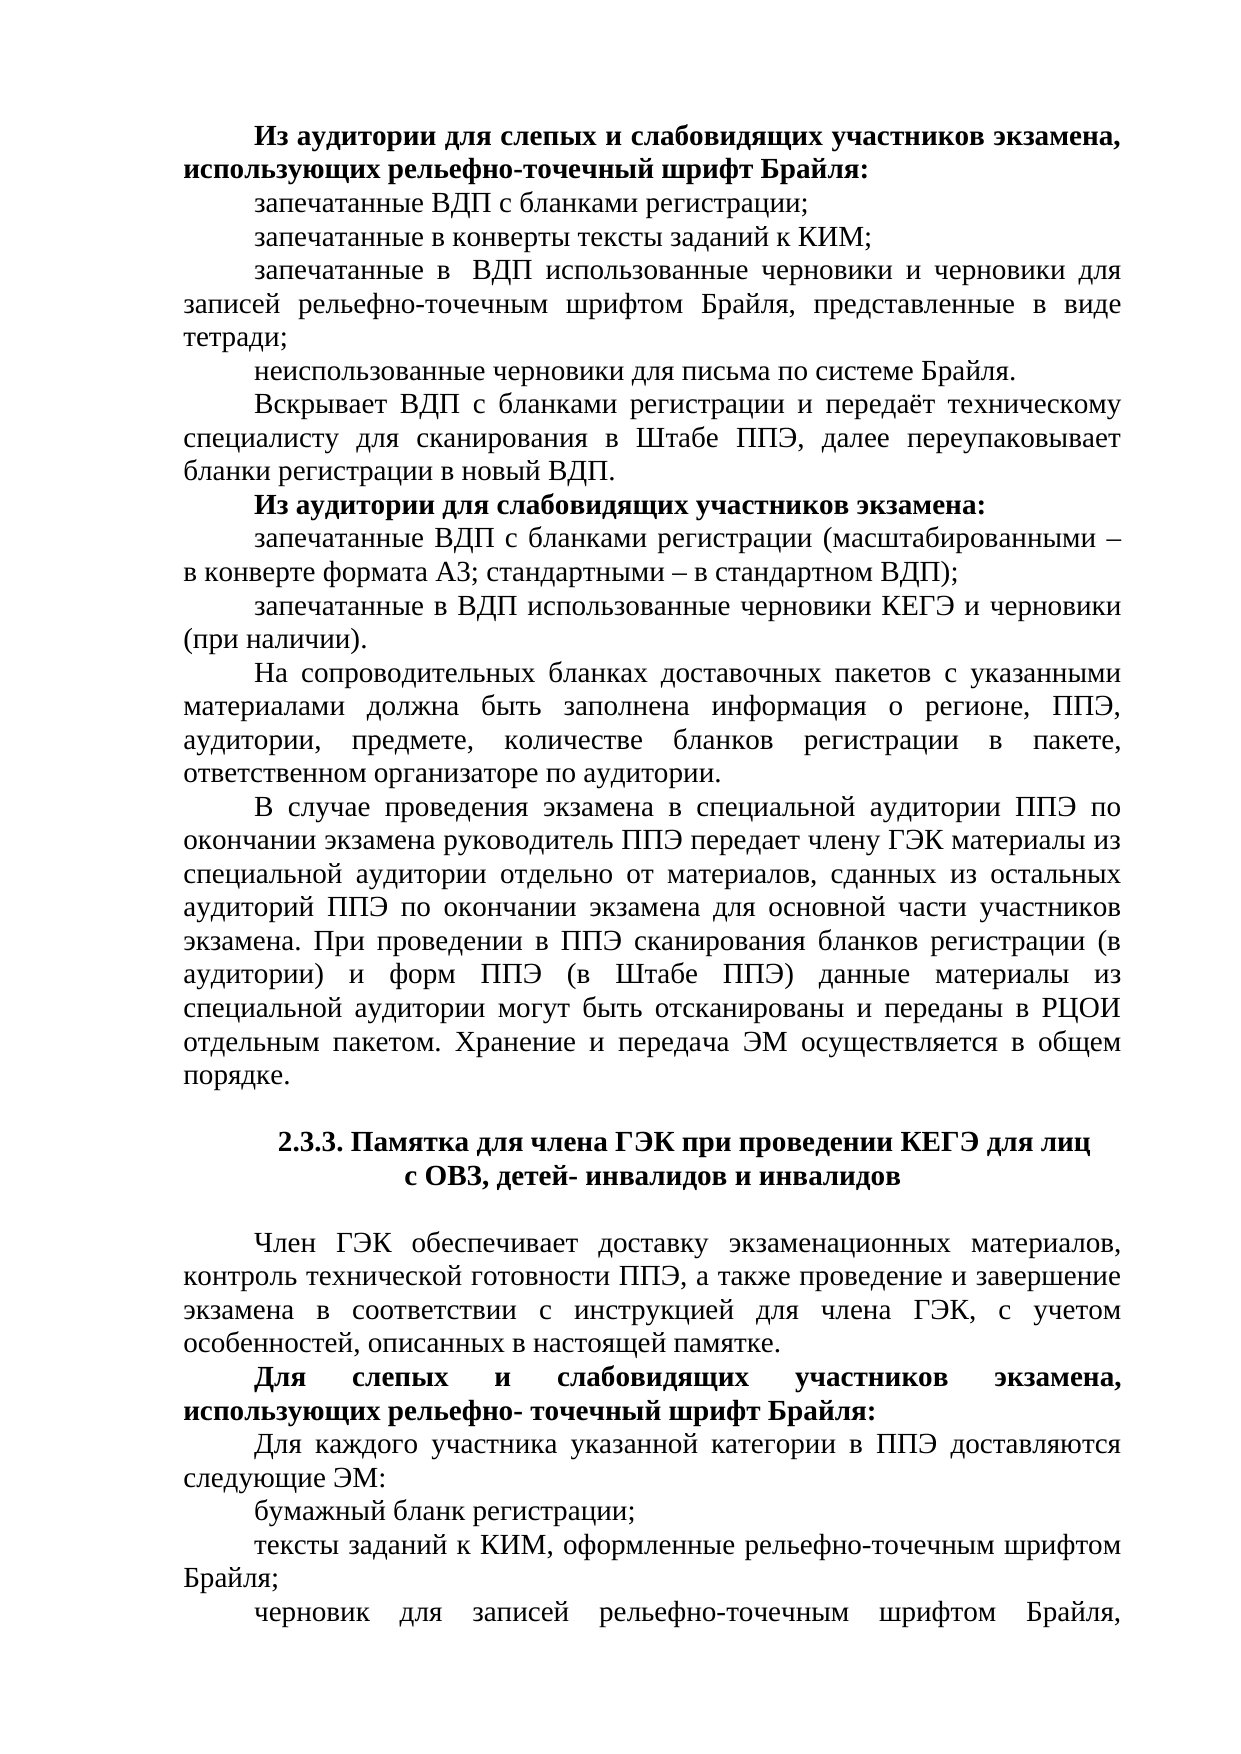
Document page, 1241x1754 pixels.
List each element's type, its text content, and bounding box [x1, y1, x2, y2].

text бумажный бланк регистрации; [183, 1493, 1122, 1527]
subtitle Из аудитории для слабовидящих участников экзамена: [183, 487, 1122, 521]
text запечатанные в ВДП использованные черновики КЕГЭ и черновики (при наличии). [183, 588, 1122, 655]
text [183, 1594, 1122, 1627]
text Вскрывает ВДП с бланками регистрации и передаёт техническому специалисту для сканирования в Штабе ППЭ, далее переупаковывает бланки регистрации в новый ВДП. [183, 386, 1122, 487]
subtitle 2.3.3. Памятка для члена ГЭК при проведении КЕГЭ для лиц с ОВЗ, детей- инвалидов и инвалидов [183, 1124, 1122, 1191]
text тексты заданий к КИМ, оформленные рельефно-точечным шрифтом Брайля; [183, 1527, 1122, 1594]
subtitle Из аудитории для слепых и слабовидящих участников экзамена, использующих рельефно-точечный шрифт Брайля: [183, 118, 1122, 185]
text Член ГЭК обеспечивает доставку экзаменационных материалов, контроль технической готовности ППЭ, а также проведение и завершение экзамена в соответствии с инструкцией для члена ГЭК, с учетом особенностей, описанных в настоящей памятке. [183, 1225, 1122, 1359]
text запечатанные ВДП с бланками регистрации (масштабированными – в конверте формата А3; стандартными – в стандартном ВДП); [183, 521, 1122, 588]
text Для каждого участника указанной категории в ППЭ доставляются следующие ЭМ: [183, 1426, 1122, 1493]
text На сопроводительных бланках доставочных пакетов с указанными материалами должна быть заполнена информация о регионе, ППЭ, аудитории, предмете, количестве бланков регистрации в пакете, ответственном организаторе по аудитории. [183, 655, 1122, 789]
text запечатанные ВДП с бланками регистрации; [183, 185, 1122, 219]
text В случае проведения экзамена в специальной аудитории ППЭ по окончании экзамена руководитель ППЭ передает члену ГЭК материалы из специальной аудитории отдельно от материалов, сданных из остальных аудиторий ППЭ по окончании экзамена для основной части участников экзамена. При проведении в ППЭ сканирования бланков регистрации (в аудитории) и форм ППЭ (в Штабе ППЭ) данные материалы из специальной аудитории могут быть отсканированы и переданы в РЦОИ отдельным пакетом. Хранение и передача ЭМ осуществляется в общем порядке. [183, 789, 1122, 1091]
text неиспользованные черновики для письма по системе Брайля. [183, 353, 1122, 386]
subtitle Для слепых и слабовидящих участников экзамена, использующих рельефно- точечный шрифт Брайля: [183, 1359, 1122, 1426]
text запечатанные в конверты тексты заданий к КИМ; [183, 219, 1122, 252]
text запечатанные в ВДП использованные черновики и черновики для записей рельефно-точечным шрифтом Брайля, представленные в виде тетради; [183, 252, 1122, 353]
